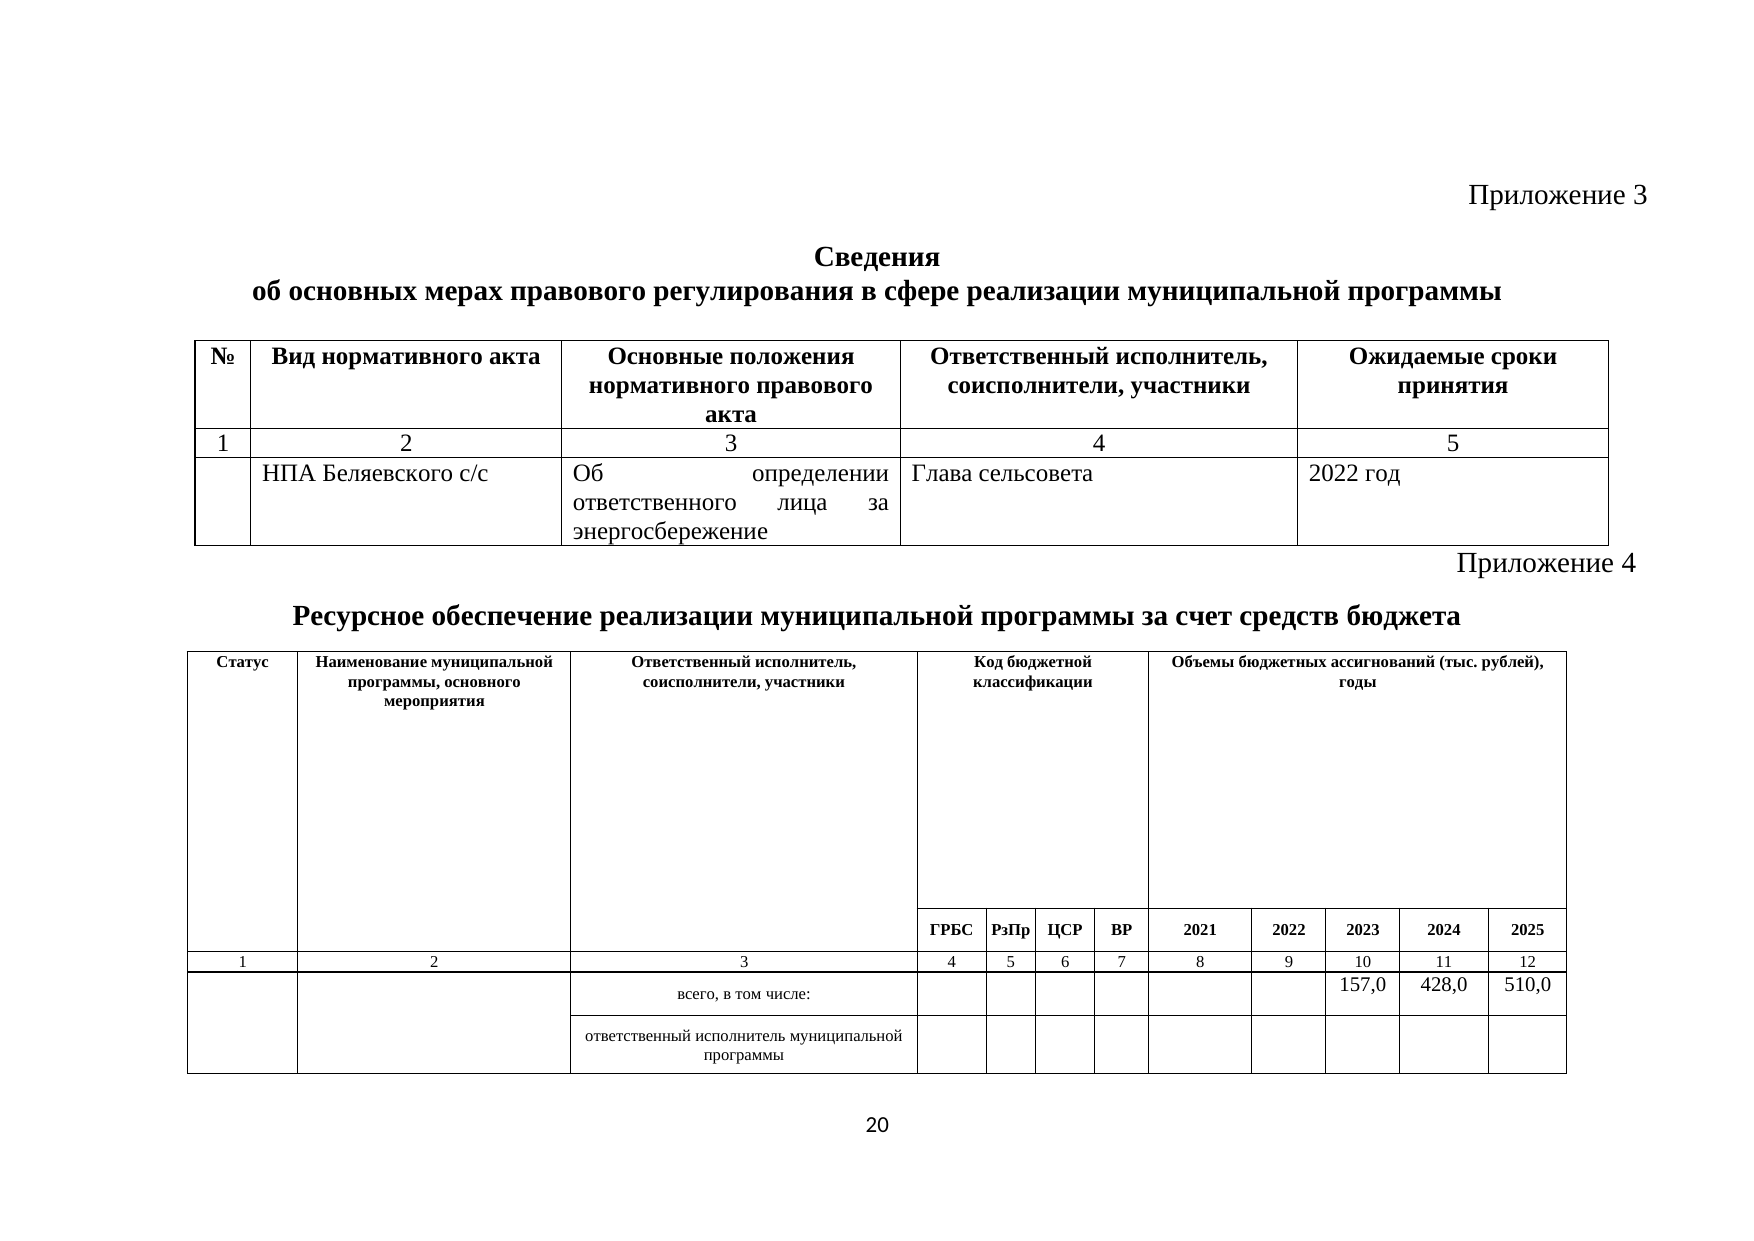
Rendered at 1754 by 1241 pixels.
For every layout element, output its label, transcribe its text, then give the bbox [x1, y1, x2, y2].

table_cell [1036, 973, 1094, 1015]
table_cell 1 [188, 952, 297, 971]
table_cell 1 [196, 429, 250, 457]
table_header № [196, 341, 250, 427]
table_header Основные положения нормативного правового акта [562, 341, 900, 427]
table_cell 2022 [1252, 909, 1325, 951]
table_header Ожидаемые сроки принятия [1298, 341, 1608, 427]
table_cell 5 [987, 952, 1035, 971]
table_cell [196, 458, 250, 544]
table_cell 2021 [1149, 909, 1251, 951]
table_cell ЦСР [1036, 909, 1094, 951]
table_cell [918, 1016, 986, 1073]
table_cell 2024 [1400, 909, 1488, 951]
table_cell 7 [1095, 952, 1148, 971]
text Ресурсное обеспечение реализации муниципальной программы за счет средств бюджета [118, 598, 1636, 632]
text об основных мерах правового регулирования в сфере реализации муниципальной программы [118, 273, 1636, 307]
table_cell [1252, 973, 1325, 1015]
table_cell [1036, 1016, 1094, 1073]
table_cell [987, 1016, 1035, 1073]
table_cell [1095, 1016, 1148, 1073]
table_cell 2 [298, 952, 570, 971]
table_cell [987, 973, 1035, 1015]
table_cell 157,0 [1326, 973, 1399, 1015]
table_cell 12 [1489, 952, 1566, 971]
table_cell 428,0 [1400, 973, 1488, 1015]
table_cell 11 [1400, 952, 1488, 971]
table_cell всего, в том числе: [571, 973, 917, 1015]
table_cell [188, 973, 297, 1073]
table_cell 3 [571, 952, 917, 971]
table_cell 3 [562, 429, 900, 457]
table_cell 10 [1326, 952, 1399, 971]
table_cell ВР [1095, 909, 1148, 951]
table_cell 4 [901, 429, 1297, 457]
table_cell [1400, 1016, 1488, 1073]
table_header Объемы бюджетных ассигнований (тыс. рублей), годы [1149, 652, 1566, 907]
table_cell [1149, 973, 1251, 1015]
table_cell [1252, 1016, 1325, 1073]
table_cell 9 [1252, 952, 1325, 971]
table_cell [918, 973, 986, 1015]
table_cell 2025 [1489, 909, 1566, 951]
table_cell 510,0 [1489, 973, 1566, 1015]
table_cell Об определении ответственного лица за энергосбережение [562, 458, 900, 544]
table_cell 4 [918, 952, 986, 971]
table_cell 2023 [1326, 909, 1399, 951]
text Приложение 4 [118, 546, 1636, 579]
table_cell [1326, 1016, 1399, 1073]
table_cell ответственный исполнитель муниципальной программы [571, 1016, 917, 1073]
text Сведения [118, 239, 1636, 273]
table_cell 8 [1149, 952, 1251, 971]
table_cell Глава сельсовета [901, 458, 1297, 544]
text Приложение 3 [1004, 177, 1647, 211]
table_header Наименование муниципальной программы, основного мероприятия [298, 652, 570, 951]
table_cell 2022 год [1298, 458, 1608, 544]
table_header Ответственный исполнитель, соисполнители, участники [571, 652, 917, 951]
table_cell РзПр [987, 909, 1035, 951]
table_header Код бюджетной классификации [918, 652, 1148, 907]
table_cell [298, 973, 570, 1073]
table_header Статус [188, 652, 297, 951]
table_cell ГРБС [918, 909, 986, 951]
table_cell НПА Беляевского с/с [251, 458, 561, 544]
table_cell [1149, 1016, 1251, 1073]
table_cell 5 [1298, 429, 1608, 457]
table_cell 6 [1036, 952, 1094, 971]
table_cell 2 [251, 429, 561, 457]
table_cell [1489, 1016, 1566, 1073]
table_cell [1095, 973, 1148, 1015]
table_header Ответственный исполнитель, соисполнители, участники [901, 341, 1297, 427]
table_header Вид нормативного акта [251, 341, 561, 427]
